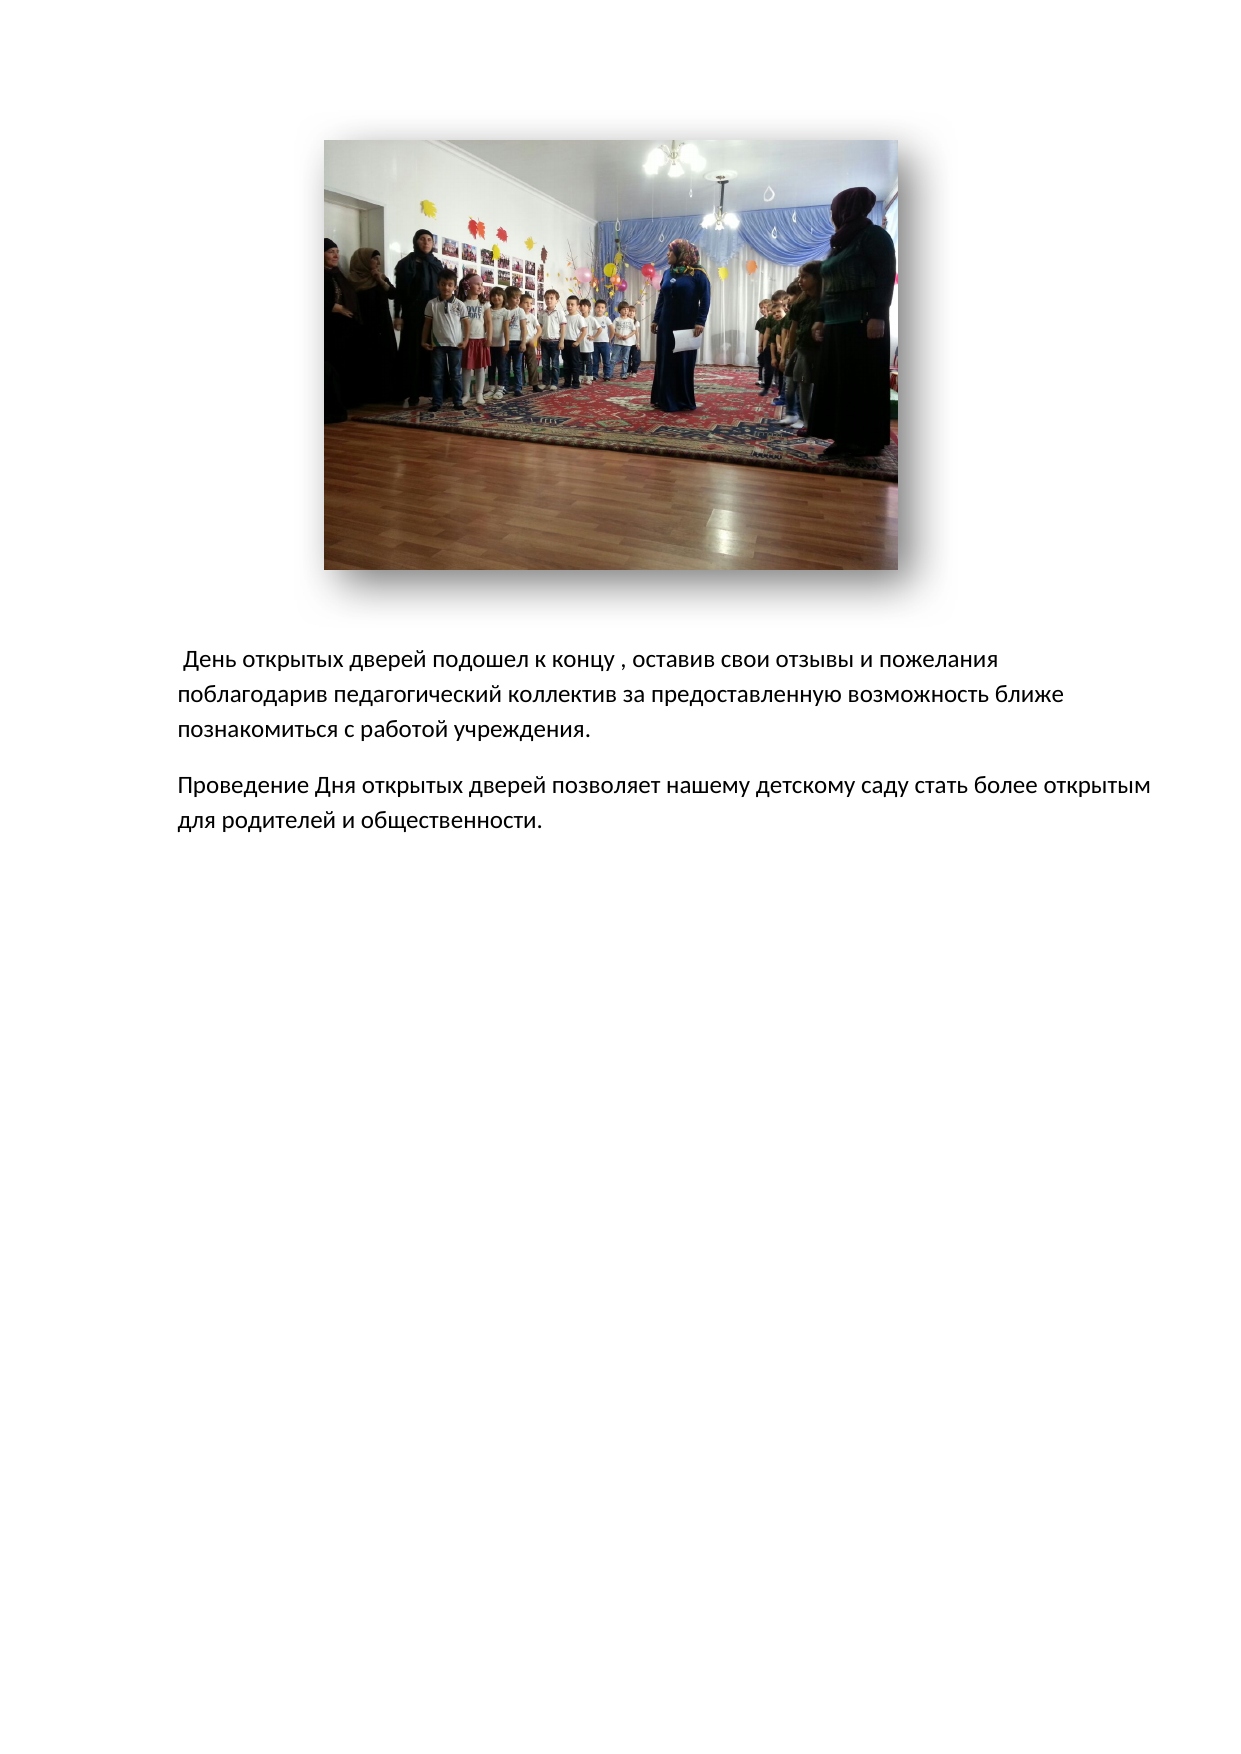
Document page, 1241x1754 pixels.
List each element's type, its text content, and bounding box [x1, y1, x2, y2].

text День открытых дверей подошел к концу , оставив свои отзывы и пожелания поблагодарив педагогический коллектив за предоставленную возможность ближе познакомиться с работой учреждения. [177, 644, 1152, 744]
picture [324, 140, 898, 570]
text Проведение Дня открытых дверей позволяет нашему детскому саду стать более открытым для родителей и общественности. [177, 769, 1152, 835]
